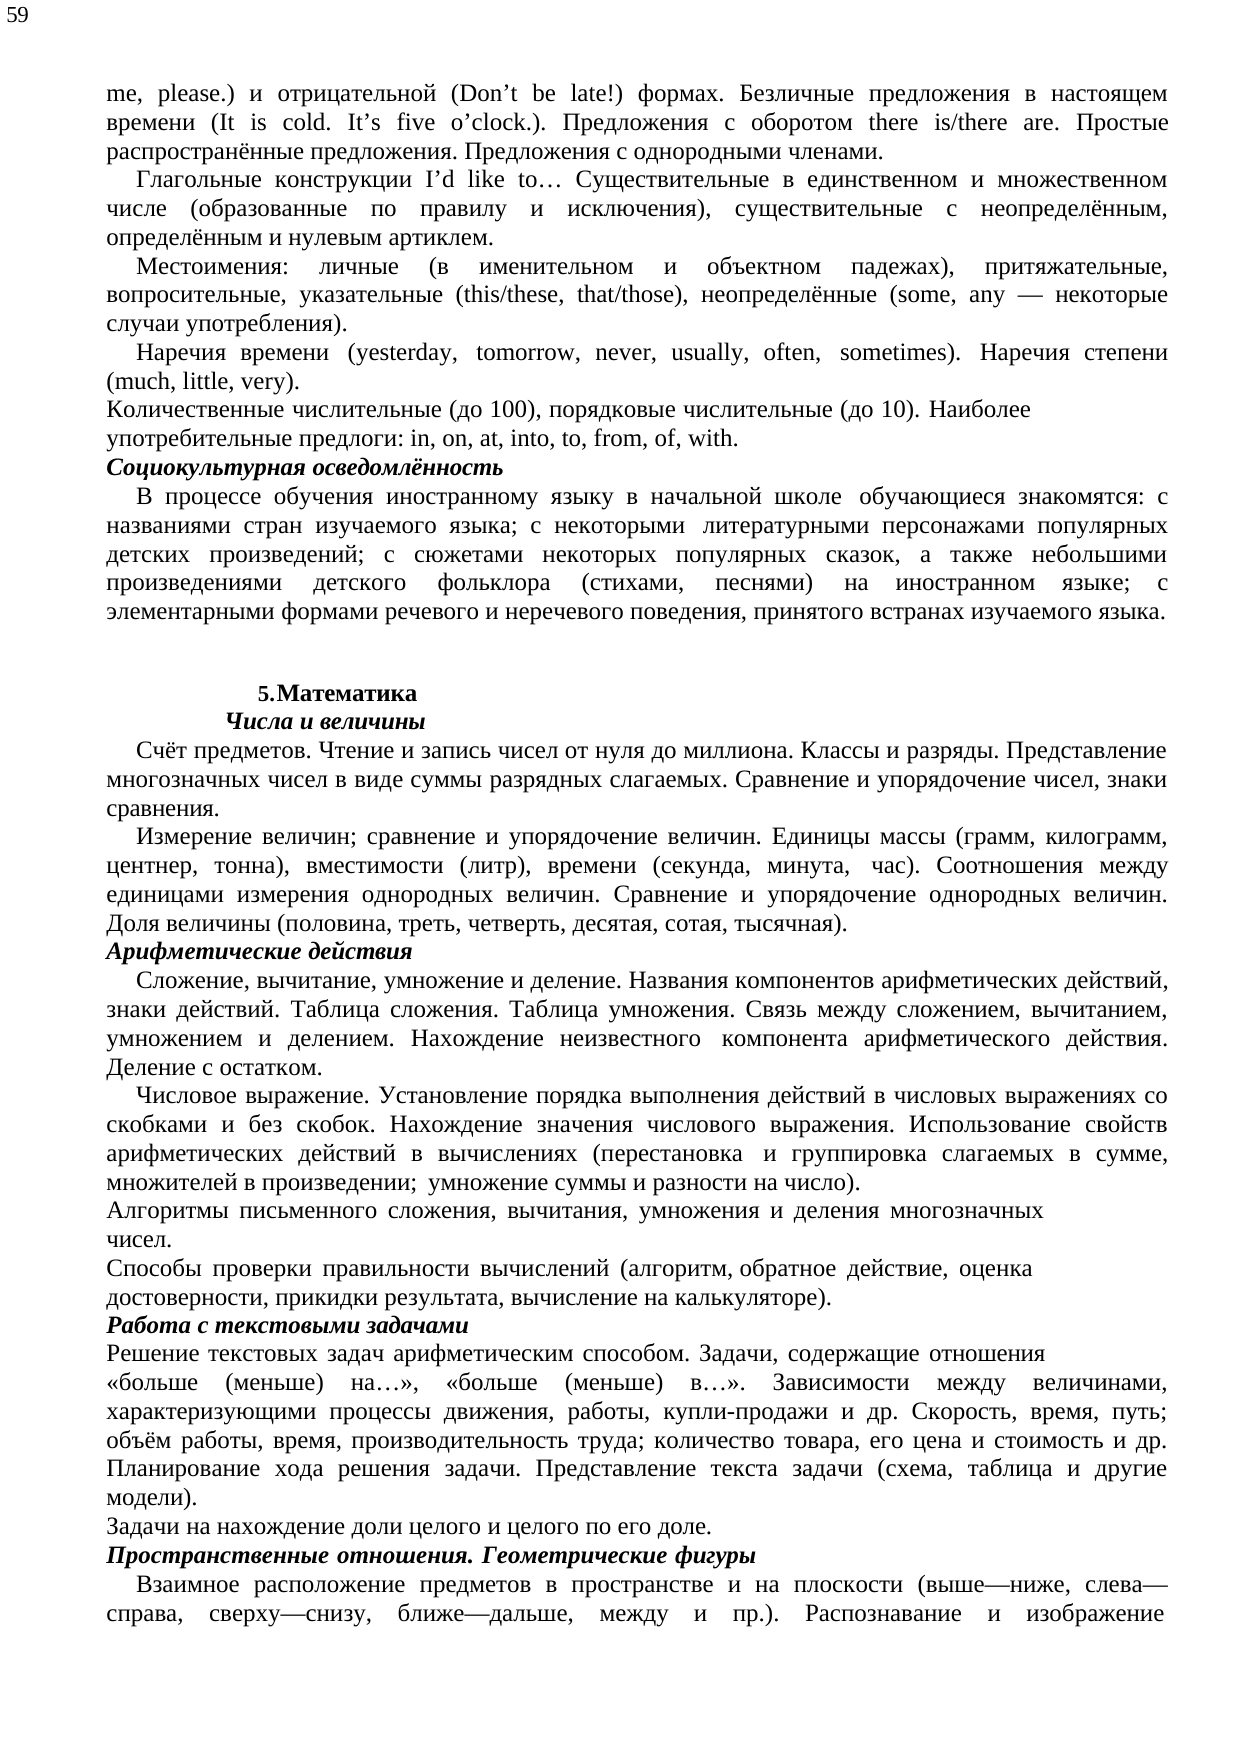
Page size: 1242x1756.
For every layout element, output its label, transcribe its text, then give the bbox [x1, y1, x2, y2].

text «больше (меньше) на…», «больше (меньше) в…». Зависимости между величинами, характеризующими процессы движения, работы, купли-продажи и др. Скорость, время, путь; объём работы, время, производительность труда; количество товара, его цена и стоимость и др. Планирование хода решения задачи. Представление текста задачи (схема, таблица и другие модели). [106, 1367, 1169, 1511]
text Задачи на нахождение доли целого и целого по его доле. [106, 1511, 1227, 1540]
subtitle Пространственные отношения. Геометрические фигуры [106, 1541, 1227, 1569]
text Наречия времени (yesterday, tomorrow, never, usually, often, sometimes). Наречия степени (much, little, very). [106, 337, 1168, 394]
text Взаимное расположение предметов в пространстве и на плоскости (выше—ниже, слева— справа, сверху—снизу, ближе—дальше, между и пр.). Распознавание и изображение [106, 1569, 1169, 1627]
subtitle Числа и величины [165, 707, 1227, 735]
subtitle Социокультурная осведомлённость [106, 453, 1227, 481]
text Сложение, вычитание, умножение и деление. Названия компонентов арифметических действий, знаки действий. Таблица сложения. Таблица умножения. Связь между сложением, вычитанием, умножением и делением. Нахождение неизвестного компонента арифметического действия. Деление с остатком. [106, 965, 1168, 1080]
text Способы проверки правильности вычислений (алгоритм, обратное действие, оценка достоверности, прикидки результата, вычисление на калькуляторе). [106, 1253, 1132, 1310]
text В процессе обучения иностранному языку в начальной школе обучающиеся знакомятся: с названиями стран изучаемого языка; с некоторыми литературными персонажами популярных детских произведений; с сюжетами некоторых популярных сказок, а также небольшими произведениями детского фольклора (стихами, песнями) на иностранном языке; с элементарными формами речевого и неречевого поведения, принятого встранах изучаемого языка. [106, 481, 1168, 625]
text Измерение величин; сравнение и упорядочение величин. Единицы массы (грамм, килограмм, центнер, тонна), вместимости (литр), времени (секунда, минута, час). Соотношения между единицами измерения однородных величин. Сравнение и упорядочение однородных величин. Доля величины (половина, треть, четверть, десятая, сотая, тысячная). [106, 821, 1169, 936]
text Глагольные конструкции I’d like to… Существительные в единственном и множественном числе (образованные по правилу и исключения), существительные с неопределённым, определённым и нулевым артиклем. [106, 164, 1168, 251]
subtitle Математика [258, 678, 1227, 707]
text Решение текстовых задач арифметическим способом. Задачи, содержащие отношения [106, 1339, 1227, 1367]
text Количественные числительные (до 100), порядковые числительные (до 10). Наиболее употребительные предлоги: in, on, at, into, to, from, of, with. [106, 394, 1031, 452]
text Счёт предметов. Чтение и запись чисел от нуля до миллиона. Классы и разряды. Представление многозначных чисел в виде суммы разрядных слагаемых. Сравнение и упорядочение чисел, знаки сравнения. [106, 735, 1168, 821]
text Местоимения: личные (в именительном и объектном падежах), притяжательные, вопросительные, указательные (this/these, that/those), неопределённые (some, any — некоторые случаи употребления). [106, 251, 1169, 337]
text Числовое выражение. Установление порядка выполнения действий в числовых выражениях со скобками и без скобок. Нахождение значения числового выражения. Использование свойств арифметических действий в вычислениях (перестановка и группировка слагаемых в сумме, множителей в произведении; умножение суммы и разности на число). [106, 1080, 1169, 1195]
subtitle Арифметические действия [106, 937, 1227, 965]
subtitle Работа с текстовыми задачами [106, 1310, 1227, 1339]
text Алгоритмы письменного сложения, вычитания, умножения и деления многозначных чисел. [106, 1195, 1053, 1253]
text me, please.) и отрицательной (Don’t be late!) формах. Безличные предложения в настоящем времени (It is cold. It’s five o’clock.). Предложения с оборотом there is/there are. Простые распространённые предложения. Предложения с однородными членами. [106, 78, 1169, 164]
